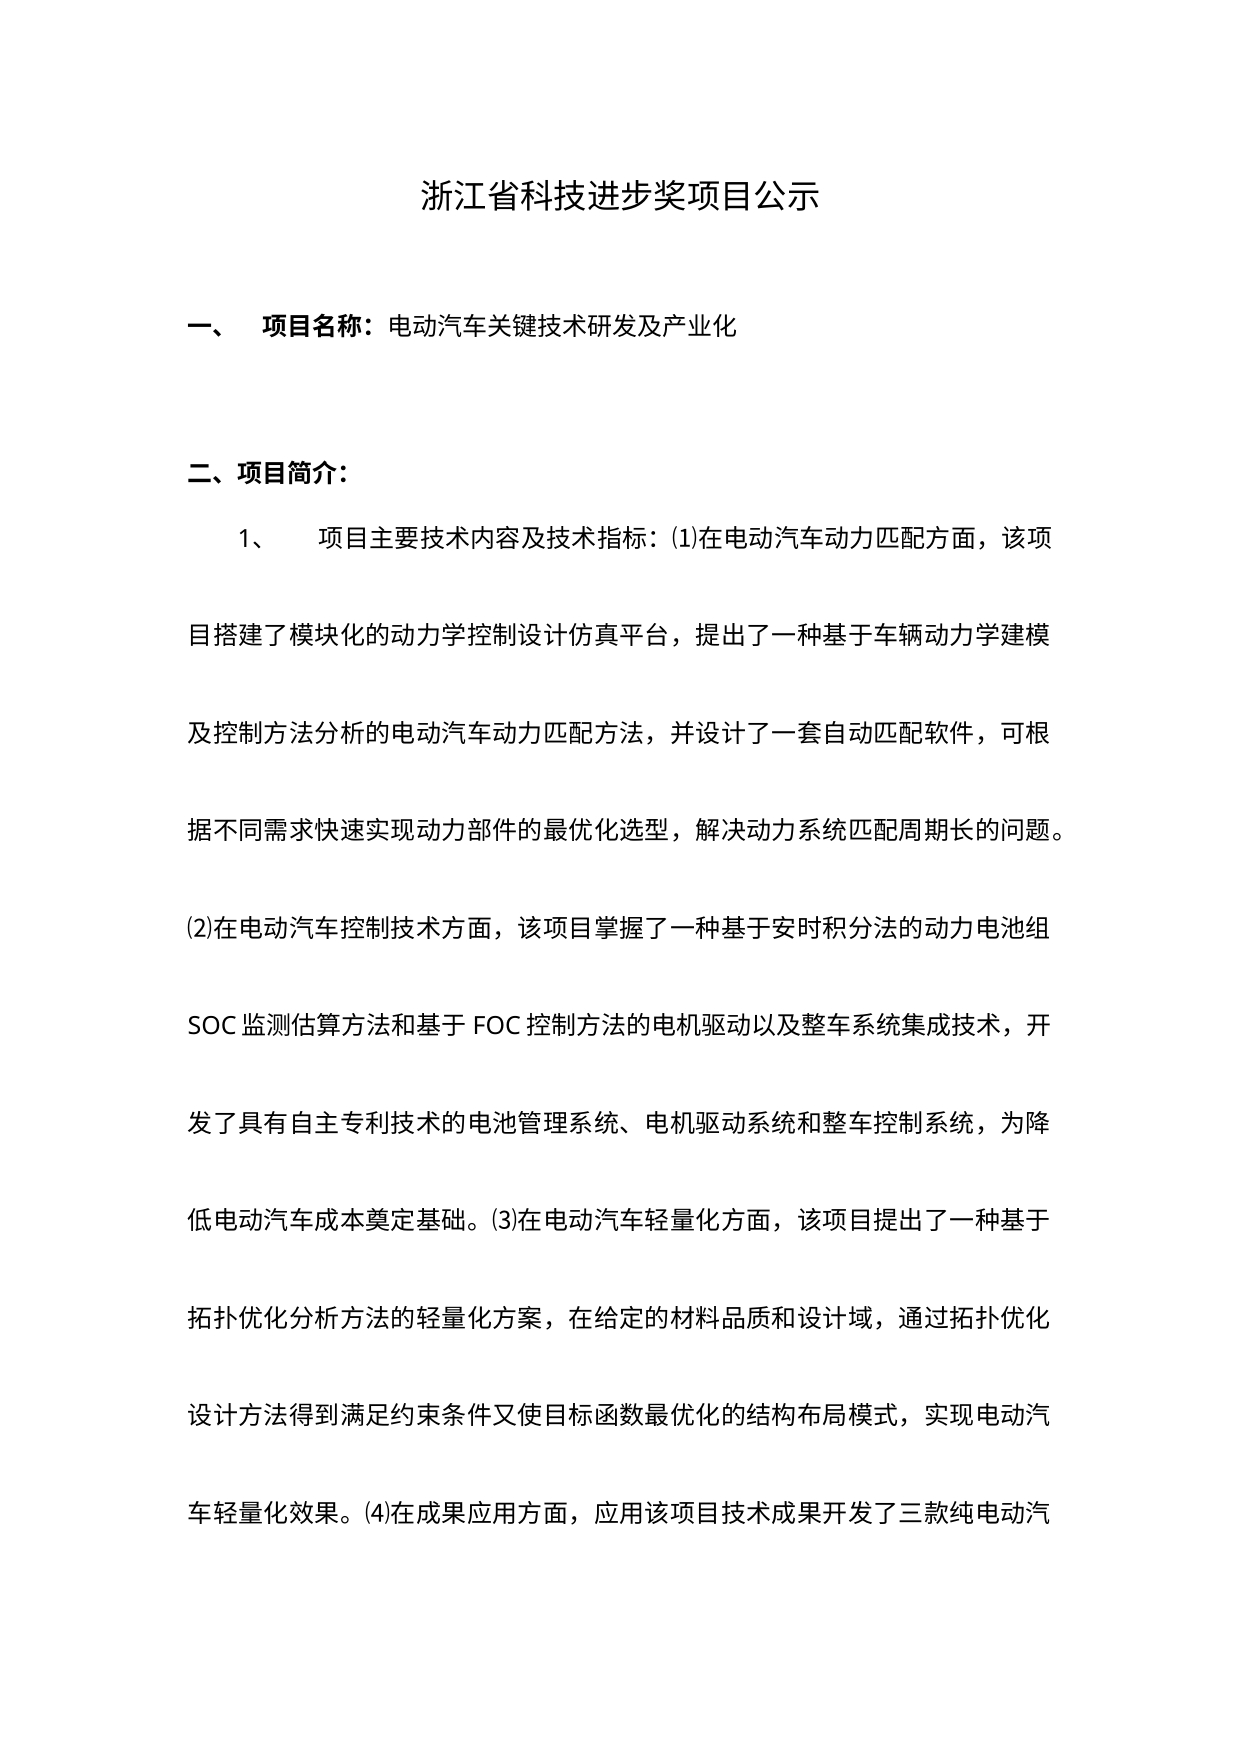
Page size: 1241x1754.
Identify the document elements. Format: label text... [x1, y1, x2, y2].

list 项目名称：电动汽车关键技术研发及产业化 [187, 292, 1053, 357]
text 二、项目简介： [187, 439, 1053, 504]
text 浙江省科技进步奖项目公示 [187, 162, 1053, 227]
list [187, 504, 1053, 1544]
